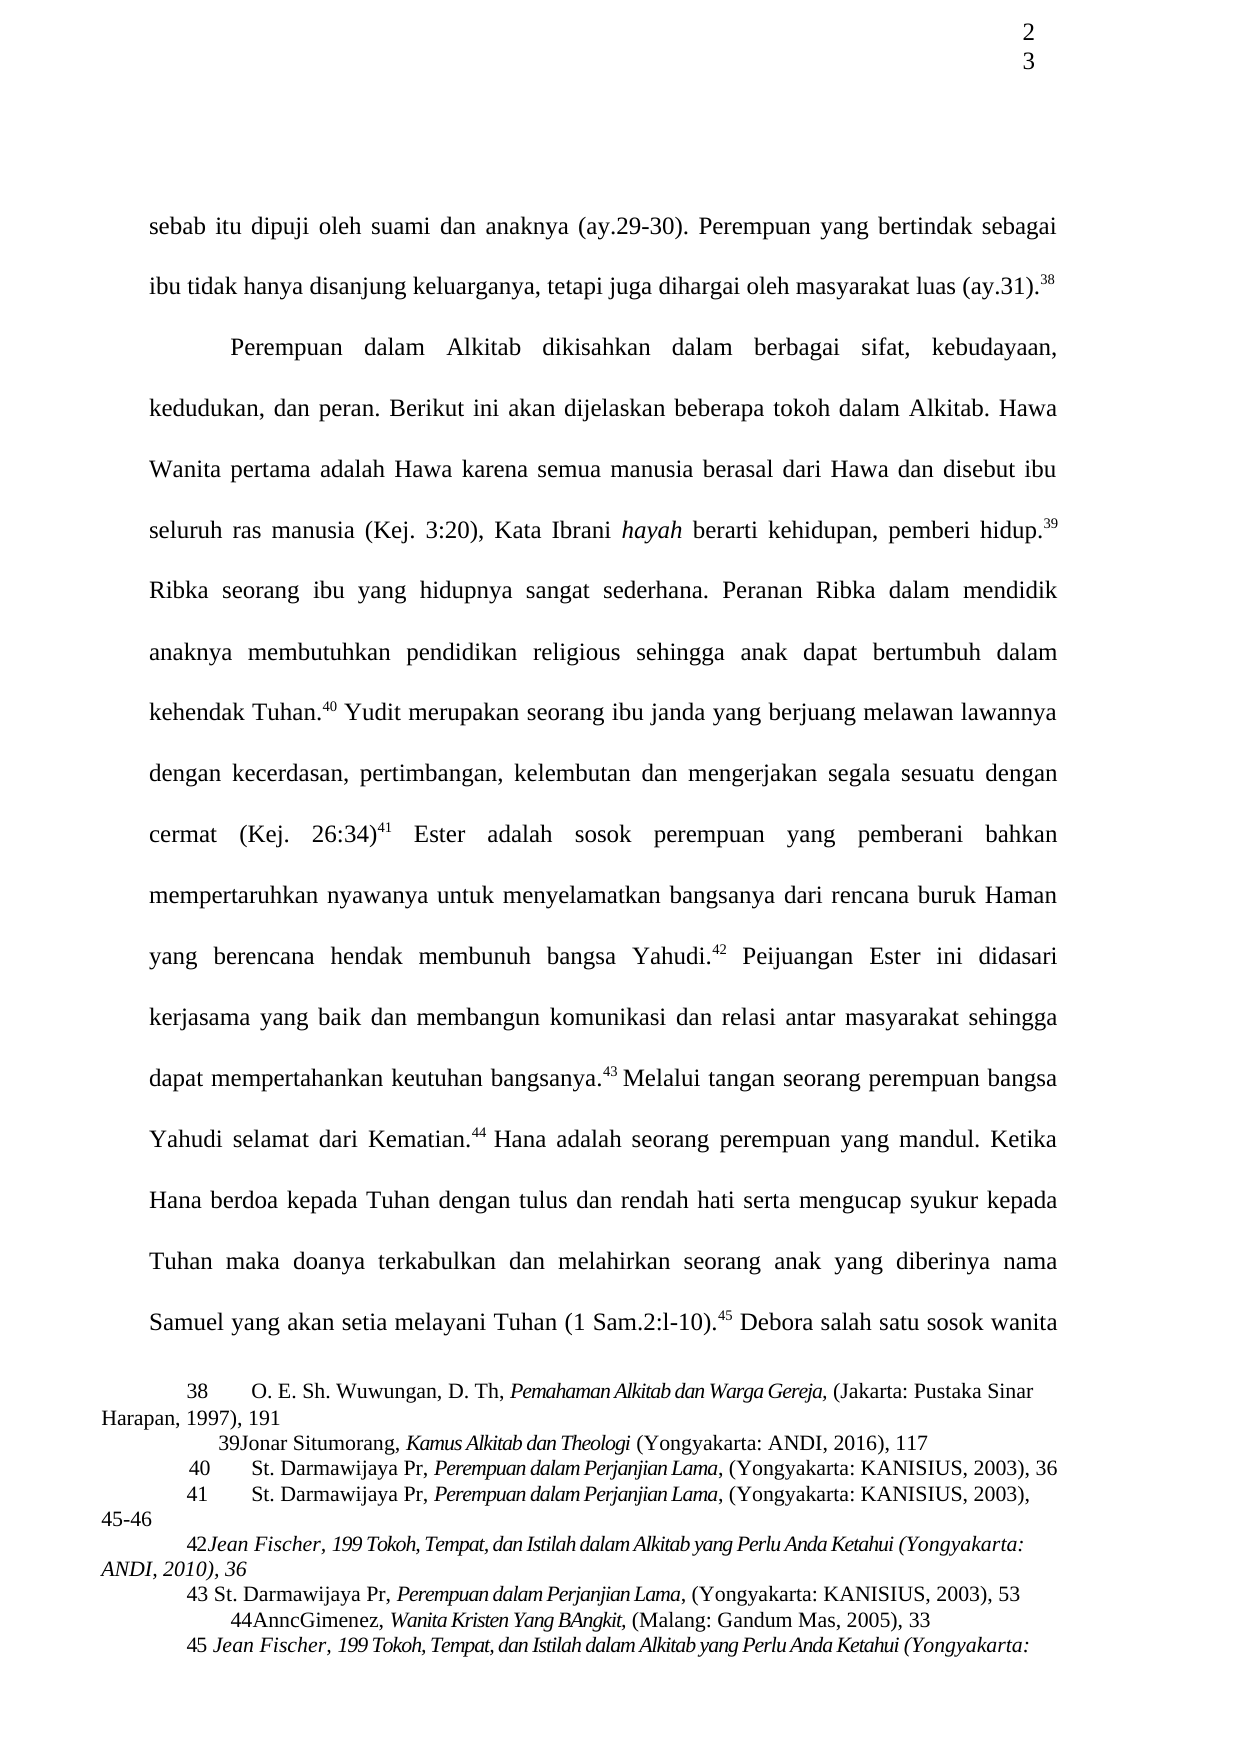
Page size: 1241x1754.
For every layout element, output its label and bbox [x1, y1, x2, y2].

text [149, 306, 1058, 1342]
text [149, 186, 1058, 306]
